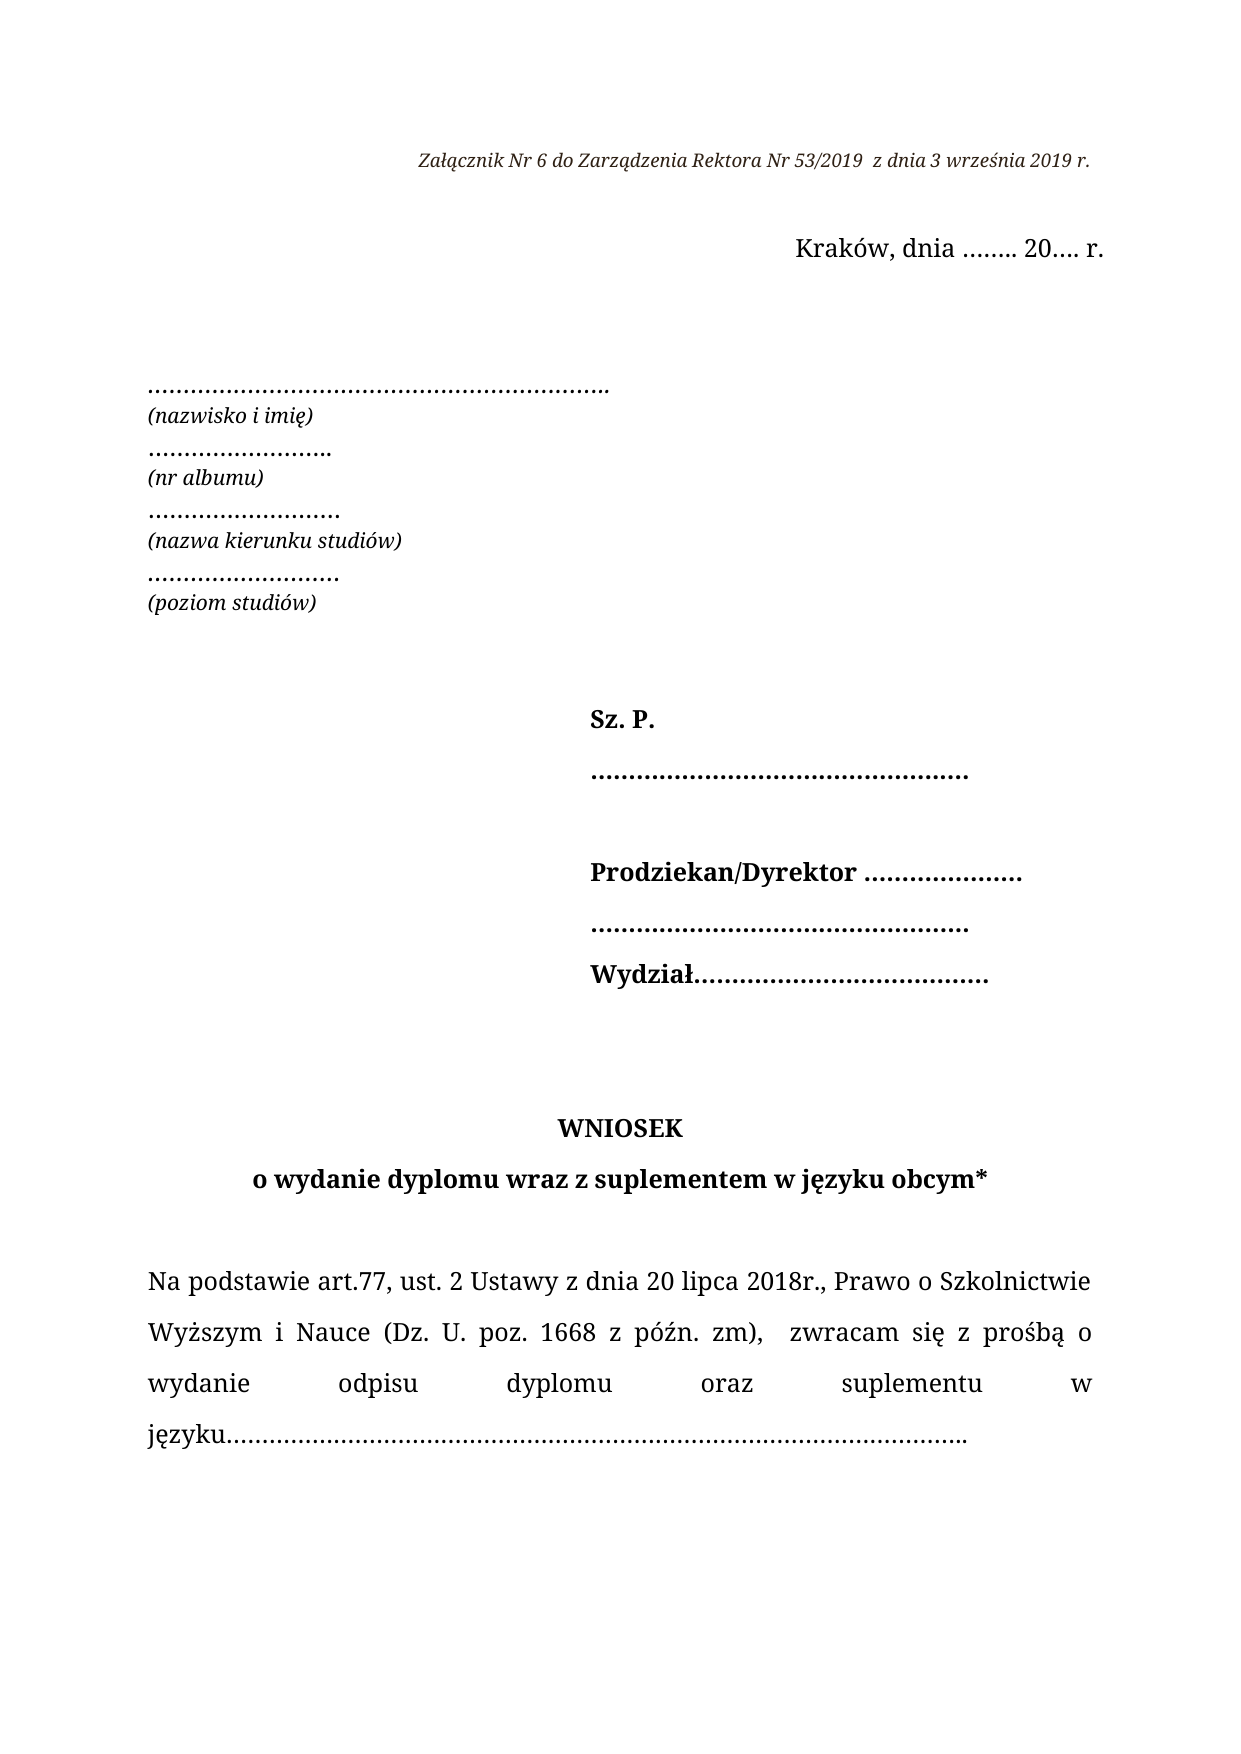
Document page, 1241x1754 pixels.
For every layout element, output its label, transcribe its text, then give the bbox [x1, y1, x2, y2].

text (nazwa kierunku studiów) [148, 526, 1093, 554]
text o wydanie dyplomu wraz z suplementem w języku obcym* [148, 1161, 1093, 1195]
text ……………………… [148, 554, 1093, 588]
text Wydział………………………………… [590, 957, 1093, 991]
text ………………………………………..… [516, 753, 1093, 838]
text Załącznik Nr 6 do Zarządzenia Rektora Nr 53/2019 z dnia 3 września 2019 r. [148, 148, 1093, 173]
text (poziom studiów) [148, 588, 1093, 617]
text Prodziekan/Dyrektor ………………… [516, 855, 1093, 889]
text Na podstawie art.77, ust. 2 Ustawy z dnia 20 lipca 2018r., Prawo o Szkolnictwie Wyższym i Nauce (Dz. U. poz. 1668 z późn. zm), zwracam się z prośbą o wydanie odpisu dyplomu oraz suplementu w języku………………………………………………………………………………………….. [148, 1263, 1093, 1451]
text (nr albumu) [148, 463, 1093, 492]
text ……………………………………………………….. [148, 367, 1093, 401]
text ……………………… [148, 492, 1093, 526]
text …………………….. [148, 429, 1093, 463]
text WNIOSEK [148, 1110, 1093, 1144]
text Sz. P. [590, 702, 1093, 736]
text ………………………………………….. [516, 906, 1093, 940]
text (nazwisko i imię) [148, 401, 1093, 429]
text Kraków, dnia …….. 20…. r. [148, 231, 1104, 265]
